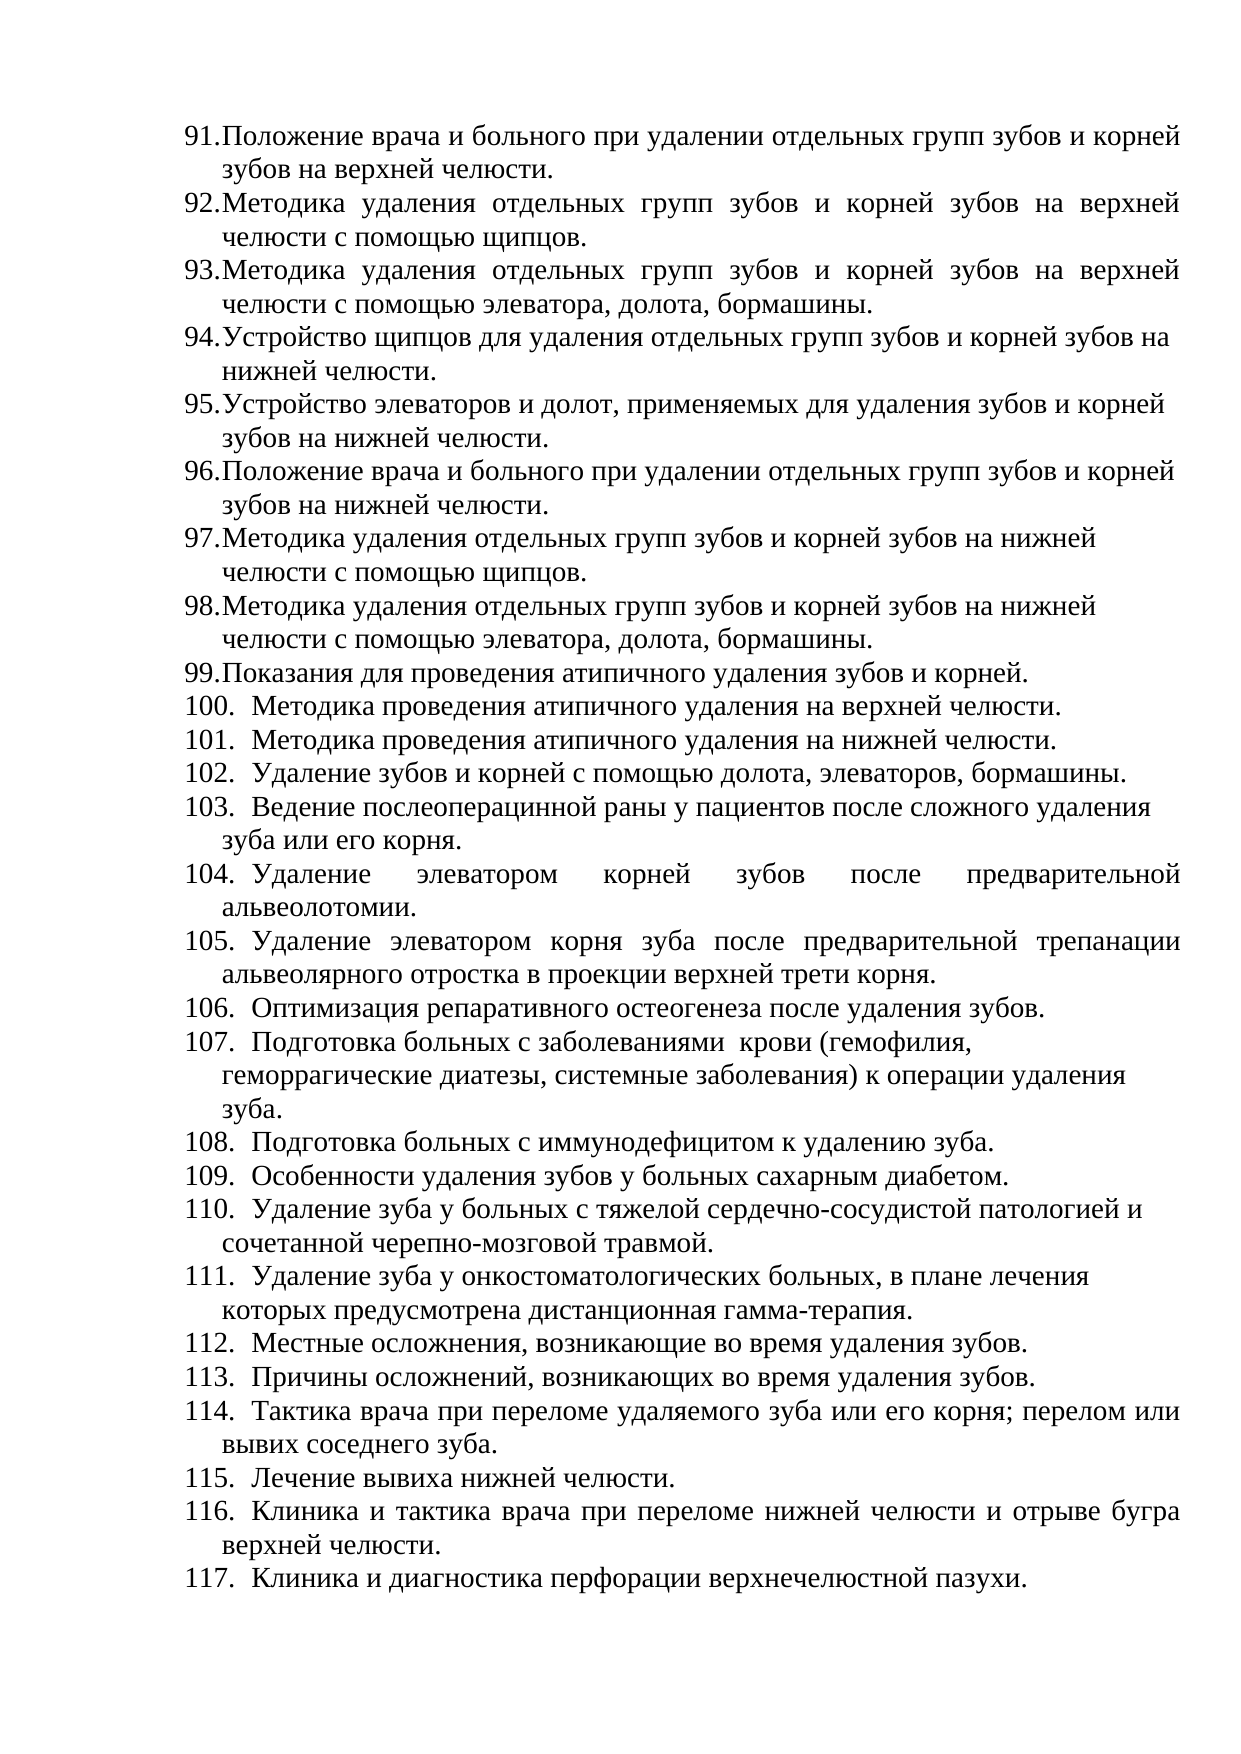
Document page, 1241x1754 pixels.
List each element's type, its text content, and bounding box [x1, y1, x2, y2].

list Подготовка больных с заболеваниями крови (гемофилия, геморрагические диатезы, системные заболевания) к операции удаления зуба. [184, 1024, 1181, 1124]
list Особенности удаления зубов у больных сахарным диабетом. [184, 1158, 1181, 1191]
list Методика удаления отдельных групп зубов и корней зубов на верхней челюсти с помощью щипцов. [184, 185, 1181, 252]
list Удаление элеватором корня зуба после предварительной трепанации альвеолярного отростка в проекции верхней трети корня. [184, 923, 1181, 990]
list Устройство щипцов для удаления отдельных групп зубов и корней зубов на нижней челюсти. [184, 319, 1181, 386]
list Удаление элеватором корней зубов после предварительной альвеолотомии. [184, 856, 1181, 923]
list Методика удаления отдельных групп зубов и корней зубов на нижней челюсти с помощью щипцов. [184, 521, 1181, 588]
list Методика удаления отдельных групп зубов и корней зубов на верхней челюсти с помощью элеватора, долота, бормашины. [184, 252, 1181, 319]
list Устройство элеваторов и долот, применяемых для удаления зубов и корней зубов на нижней челюсти. [184, 386, 1181, 453]
list Клиника и диагностика перфорации верхнечелюстной пазухи. [184, 1560, 1181, 1594]
list Местные осложнения, возникающие во время удаления зубов. [184, 1326, 1181, 1359]
list Удаление зубов и корней с помощью долота, элеваторов, бормашины. [184, 755, 1181, 789]
list Лечение вывиха нижней челюсти. [184, 1460, 1181, 1493]
list Положение врача и больного при удалении отдельных групп зубов и корней зубов на нижней челюсти. [184, 453, 1181, 521]
list Причины осложнений, возникающих во время удаления зубов. [184, 1359, 1181, 1393]
list Методика проведения атипичного удаления на верхней челюсти. [184, 688, 1181, 722]
list Методика проведения атипичного удаления на нижней челюсти. [184, 722, 1181, 755]
list Показания для проведения атипичного удаления зубов и корней. [184, 655, 1181, 688]
list Положение врача и больного при удалении отдельных групп зубов и корней зубов на верхней челюсти. [184, 118, 1181, 185]
list Удаление зуба у больных с тяжелой сердечно-сосудистой патологией и сочетанной черепно-мозговой травмой. [184, 1191, 1181, 1258]
list Клиника и тактика врача при переломе нижней челюсти и отрыве бугра верхней челюсти. [184, 1493, 1181, 1560]
list Удаление зуба у онкостоматологических больных, в плане лечения которых предусмотрена дистанционная гамма-терапия. [184, 1258, 1181, 1326]
list Тактика врача при переломе удаляемого зуба или его корня; перелом или вывих соседнего зуба. [184, 1393, 1181, 1460]
list Методика удаления отдельных групп зубов и корней зубов на нижней челюсти с помощью элеватора, долота, бормашины. [184, 588, 1181, 655]
list Ведение послеоперацинной раны у пациентов после сложного удаления зуба или его корня. [184, 789, 1181, 856]
list Подготовка больных с иммунодефицитом к удалению зуба. [184, 1124, 1181, 1158]
list Оптимизация репаративного остеогенеза после удаления зубов. [184, 990, 1181, 1024]
